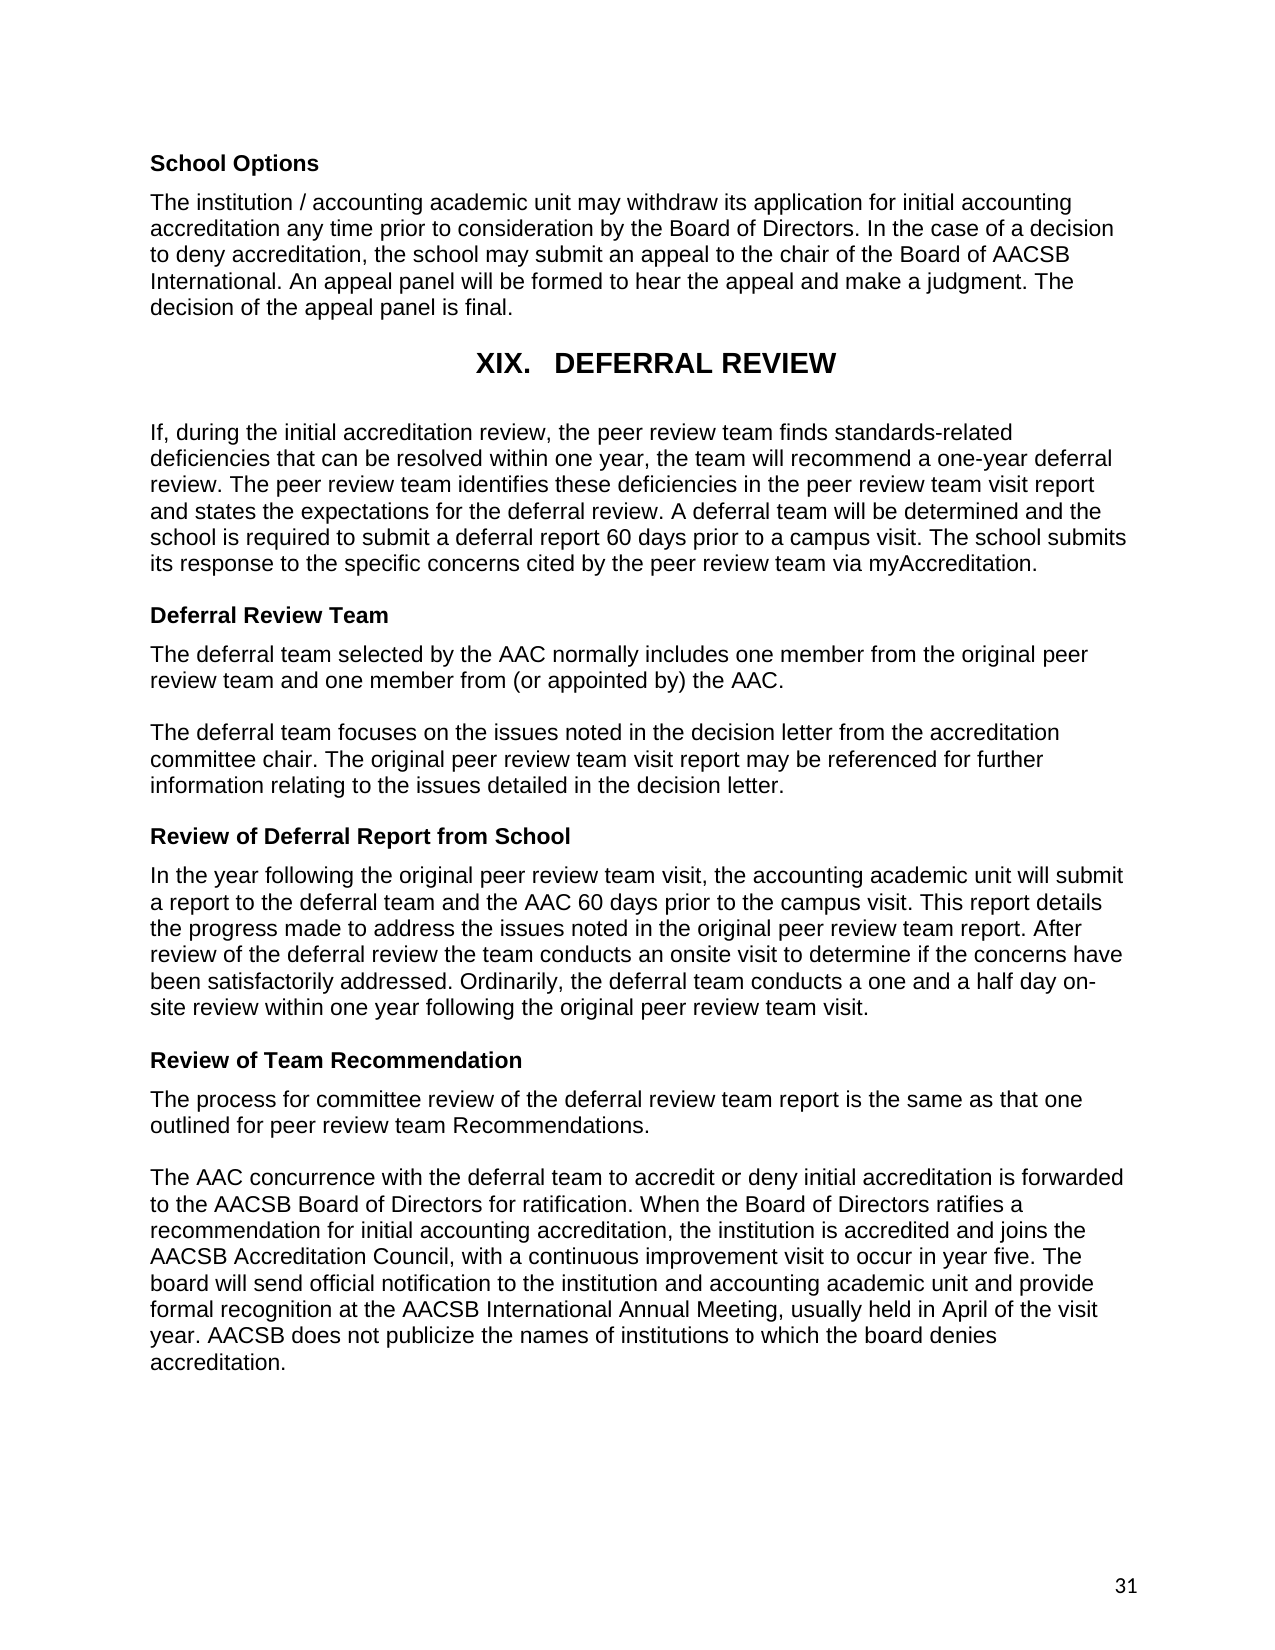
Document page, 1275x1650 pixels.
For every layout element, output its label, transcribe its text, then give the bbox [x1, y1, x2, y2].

text Review of Deferral Report from School [150, 823, 1139, 850]
text The AAC concurrence with the deferral team to accredit or deny initial accreditation is forwarded to the AACSB Board of Directors for ratification. When the Board of Directors ratifies a recommendation for initial accounting accreditation, the institution is accredited and joins the AACSB Accreditation Council, with a continuous improvement visit to occur in year five. The board will send official notification to the institution and accounting academic unit and provide formal recognition at the AACSB International Annual Meeting, usually held in April of the visit year. AACSB does not publicize the names of institutions to which the board denies accreditation. [150, 1164, 1129, 1375]
text School Options [150, 149, 1139, 176]
text The process for committee review of the deferral review team report is the same as that one outlined for peer review team Recommendations. [150, 1086, 1088, 1138]
text The deferral team focuses on the issues noted in the decision letter from the accreditation committee chair. The original peer review team visit report may be referenced for further information relating to the issues detailed in the decision letter. [150, 719, 1064, 798]
text In the year following the original peer review team visit, the accounting academic unit will submit a report to the deferral team and the AAC 60 days prior to the campus visit. This report details the progress made to address the issues noted in the original peer review team report. After review of the deferral review the team conducts an onsite visit to determine if the concerns have been satisfactorily addressed. Ordinarily, the deferral team conducts a one and a half day on- site review within one year following the original peer review team visit. [150, 862, 1128, 1020]
text Review of Team Recommendation [150, 1047, 1139, 1073]
text The deferral team selected by the AAC normally includes one member from the original peer review team and one member from (or appointed by) the AAC. [150, 641, 1093, 693]
text The institution / accounting academic unit may withdraw its application for initial accounting accreditation any time prior to consideration by the Board of Directors. In the case of a decision to deny accreditation, the school may submit an appeal to the chair of the Board of AACSB International. An appeal panel will be formed to hear the appeal and make a judgment. The decision of the appeal panel is final. [150, 188, 1119, 320]
text If, during the initial accreditation review, the peer review team finds standards-related deficiencies that can be resolved within one year, the team will recommend a one-year deferral review. The peer review team identifies these deficiencies in the peer review team visit report and states the expectations for the deferral review. A deferral team will be determined and the school is required to submit a deferral report 60 days prior to a campus visit. The school submits its response to the specific concerns cited by the peer review team via myAccreditation. [150, 419, 1131, 577]
text Deferral Review Team [150, 602, 1139, 628]
text XIX. DEFERRAL REVIEW [476, 347, 1139, 380]
